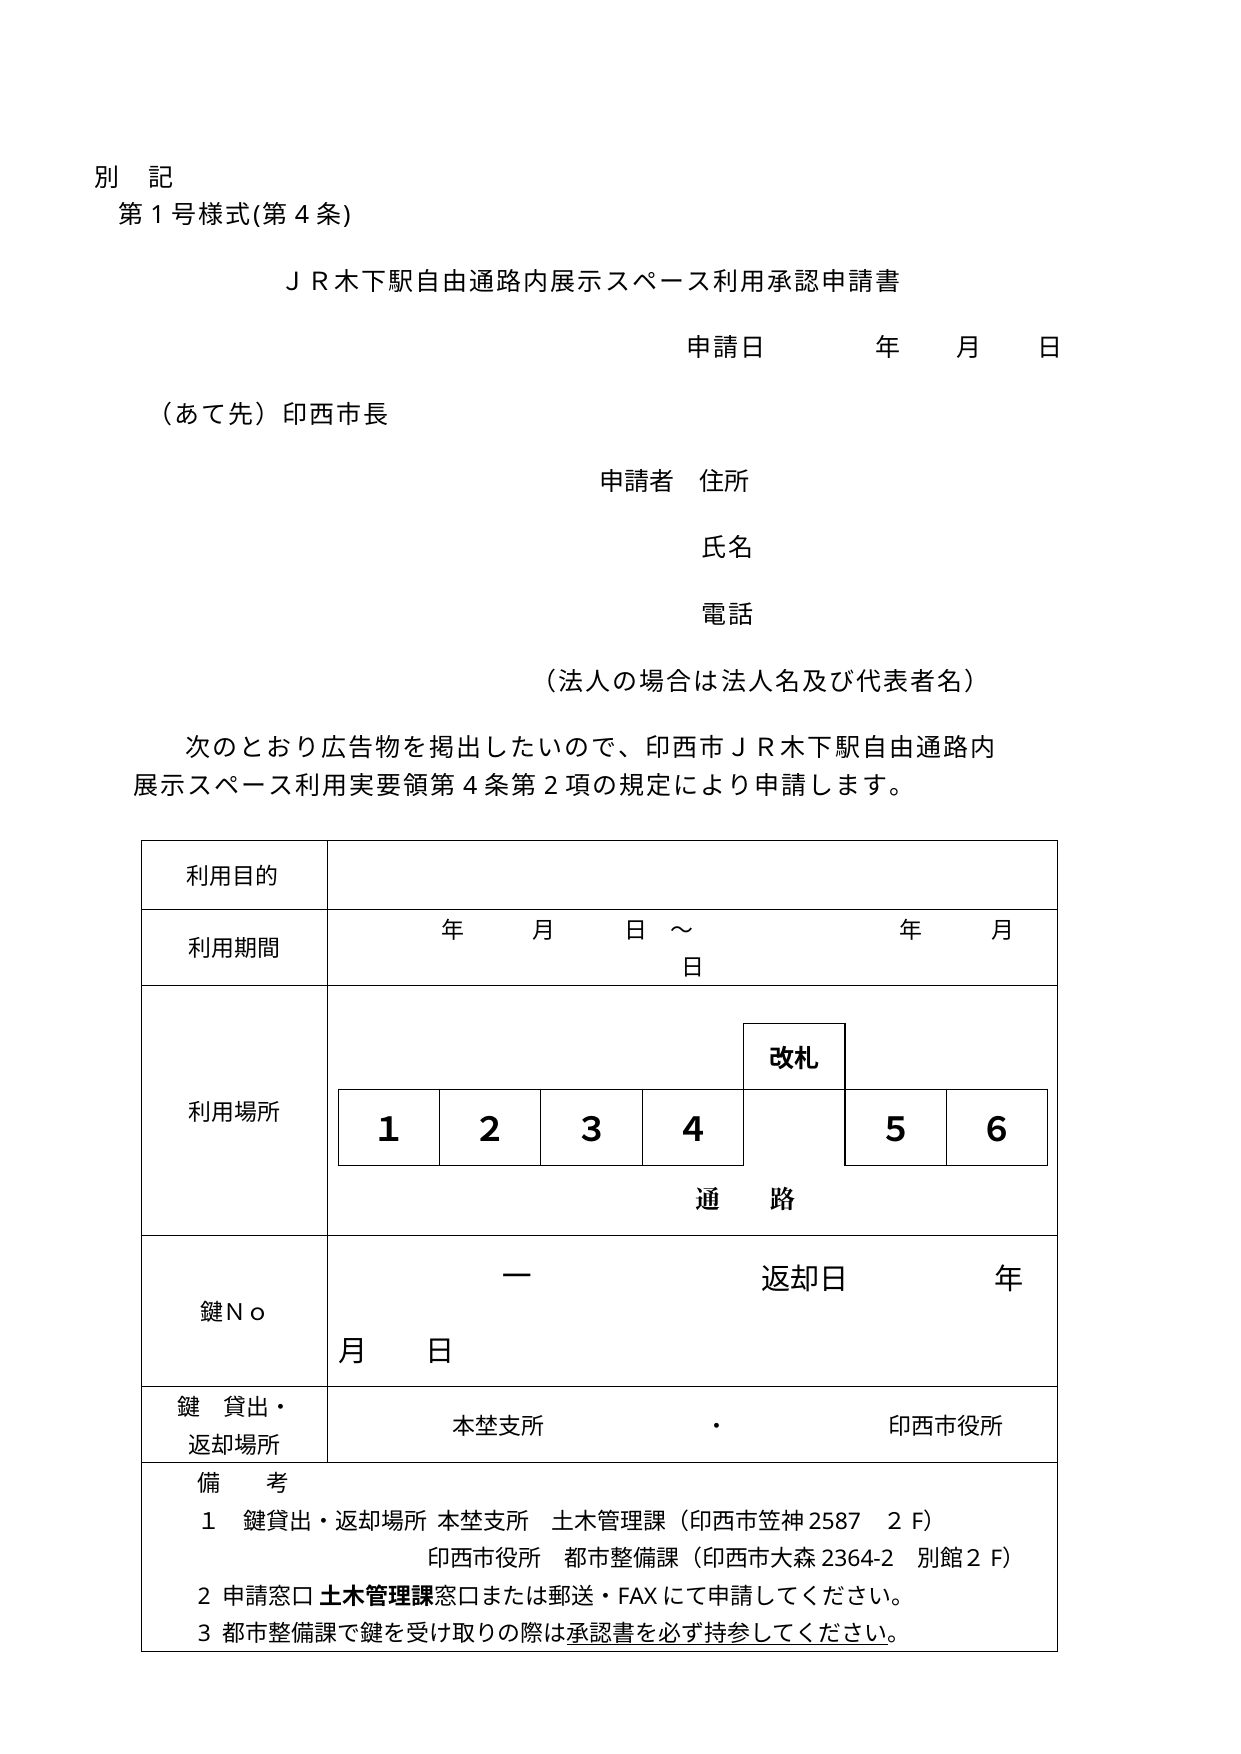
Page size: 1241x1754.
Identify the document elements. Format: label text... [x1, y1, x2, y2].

table_cell [328, 986, 1057, 1235]
text ＪＲ木下駅自由通路内展示スペース利用承認申請書 [118, 261, 1063, 298]
table_header [328, 841, 1057, 908]
text 第1号様式(第4条) [118, 194, 1063, 231]
text 申請者 住所 [118, 461, 1063, 498]
text 氏名 [118, 527, 1163, 565]
text 次のとおり広告物を掲出したいので、印西市ＪＲ木下駅自由通路内 [118, 727, 1063, 765]
table_cell 利用場所 [142, 986, 327, 1235]
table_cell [142, 1463, 1057, 1651]
table_cell 利用期間 [142, 910, 327, 984]
text （法人の場合は法人名及び代表者名） [468, 661, 1093, 698]
table_cell － 返却日 年 月 日 [328, 1236, 1057, 1386]
text 展示スペース利用実要領第4条第2項の規定により申請します。 [118, 765, 1063, 802]
table_cell 年 月 日 ～ 年 月 日 [328, 910, 1057, 984]
text （あて先）印西市長 [118, 394, 946, 431]
table_cell 本埜支所 ・ 印西市役所 [328, 1387, 1057, 1462]
table_cell 鍵 貸出・ 返却場所 [142, 1387, 327, 1462]
text 電話 [468, 594, 1093, 631]
text 別 記 [94, 156, 1063, 194]
table_header 利用目的 [142, 841, 327, 908]
table_cell 鍵Ｎｏ [142, 1236, 327, 1386]
text 申請日 年 月 日 [118, 327, 1063, 365]
